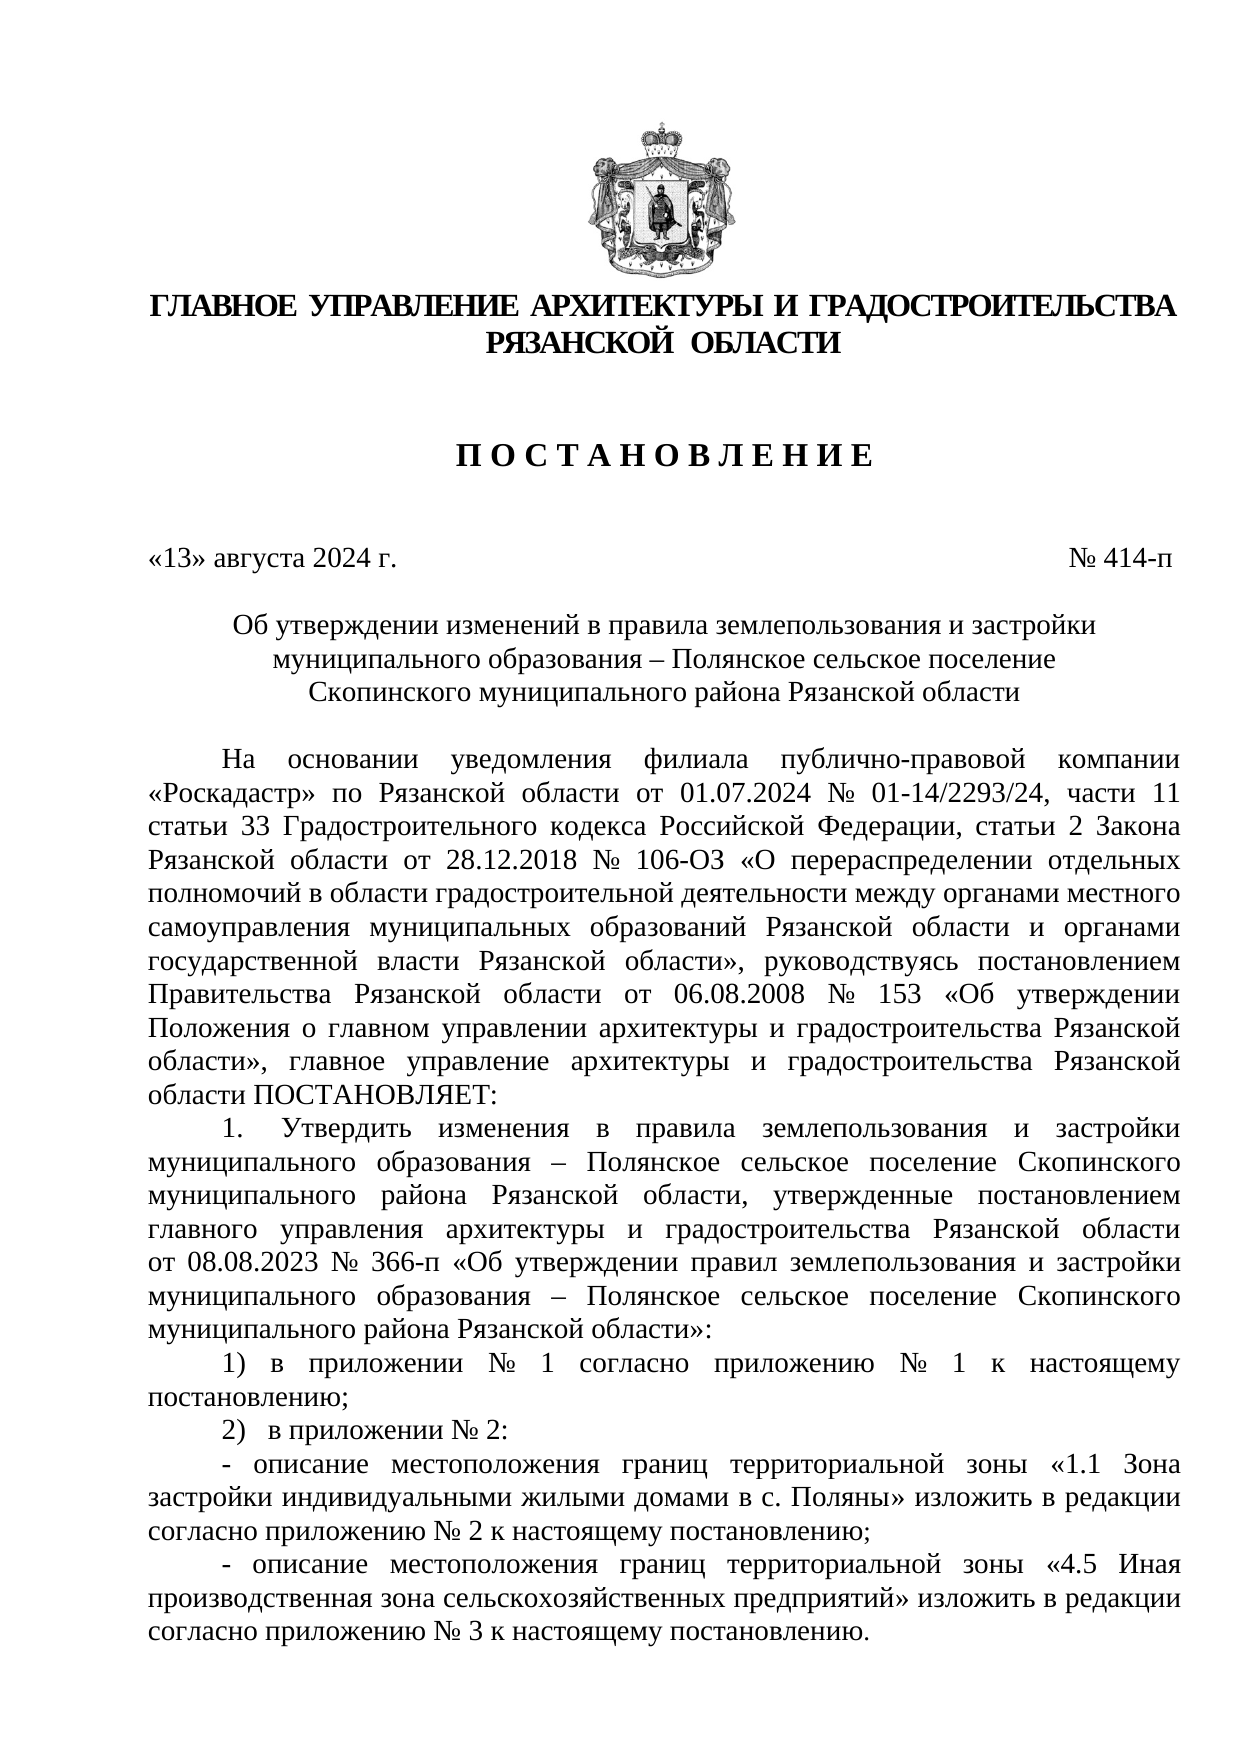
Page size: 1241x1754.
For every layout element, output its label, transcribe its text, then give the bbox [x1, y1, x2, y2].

list - описание местоположения границ территориальной зоны «4.5 Иная производственная зона сельскохозяйственных предприятий» изложить в редакции согласно приложению № 3 к настоящему постановлению. [148, 1546, 1181, 1647]
list 2) в приложении № 2: [148, 1412, 1181, 1446]
list 1) в приложении № 1 согласно приложению № 1 к настоящему постановлению; [148, 1345, 1181, 1412]
text П О С Т А Н О В Л Е Н И Е [148, 435, 1181, 473]
picture [587, 118, 742, 281]
list - описание местоположения границ территориальной зоны «1.1 Зона застройки индивидуальными жилыми домами в с. Поляны» изложить в редакции согласно приложению № 2 к настоящему постановлению; [148, 1446, 1181, 1546]
text ГЛАВНОЕ УПРАВЛЕНИЕ АРХИТЕКТУРЫ И ГРАДОСТРОИТЕЛЬСТВА [148, 286, 1181, 323]
text Об утверждении изменений в правила землепользования и застройки муниципального образования – Полянское сельское поселение Скопинского муниципального района Рязанской области [148, 607, 1181, 708]
text РЯЗАНСКОЙ ОБЛАСТИ [148, 323, 1181, 361]
list Утвердить изменения в правила землепользования и застройки муниципального образования – Полянское сельское поселение Скопинского муниципального района Рязанской области, утвержденные постановлением главного управления архитектуры и градостроительства Рязанской области от 08.08.2023 № 366-п «Об утверждении правил землепользования и застройки муниципального образования – Полянское сельское поселение Скопинского муниципального района Рязанской области»: [148, 1110, 1181, 1345]
text «13» августа 2024 г. № 414-п [148, 540, 1181, 574]
text На основании уведомления филиала публично-правовой компании «Роскадастр» по Рязанской области от 01.07.2024 № 01-14/2293/24, части 11 статьи 33 Градостроительного кодекса Российской Федерации, статьи 2 Закона Рязанской области от 28.12.2018 № 106-ОЗ «О перераспределении отдельных полномочий в области градостроительной деятельности между органами местного самоуправления муниципальных образований Рязанской области и органами государственной власти Рязанской области», руководствуясь постановлением Правительства Рязанской области от 06.08.2008 № 153 «Об утверждении Положения о главном управлении архитектуры и градостроительства Рязанской области», главное управление архитектуры и градостроительства Рязанской области ПОСТАНОВЛЯЕТ: [148, 741, 1181, 1110]
